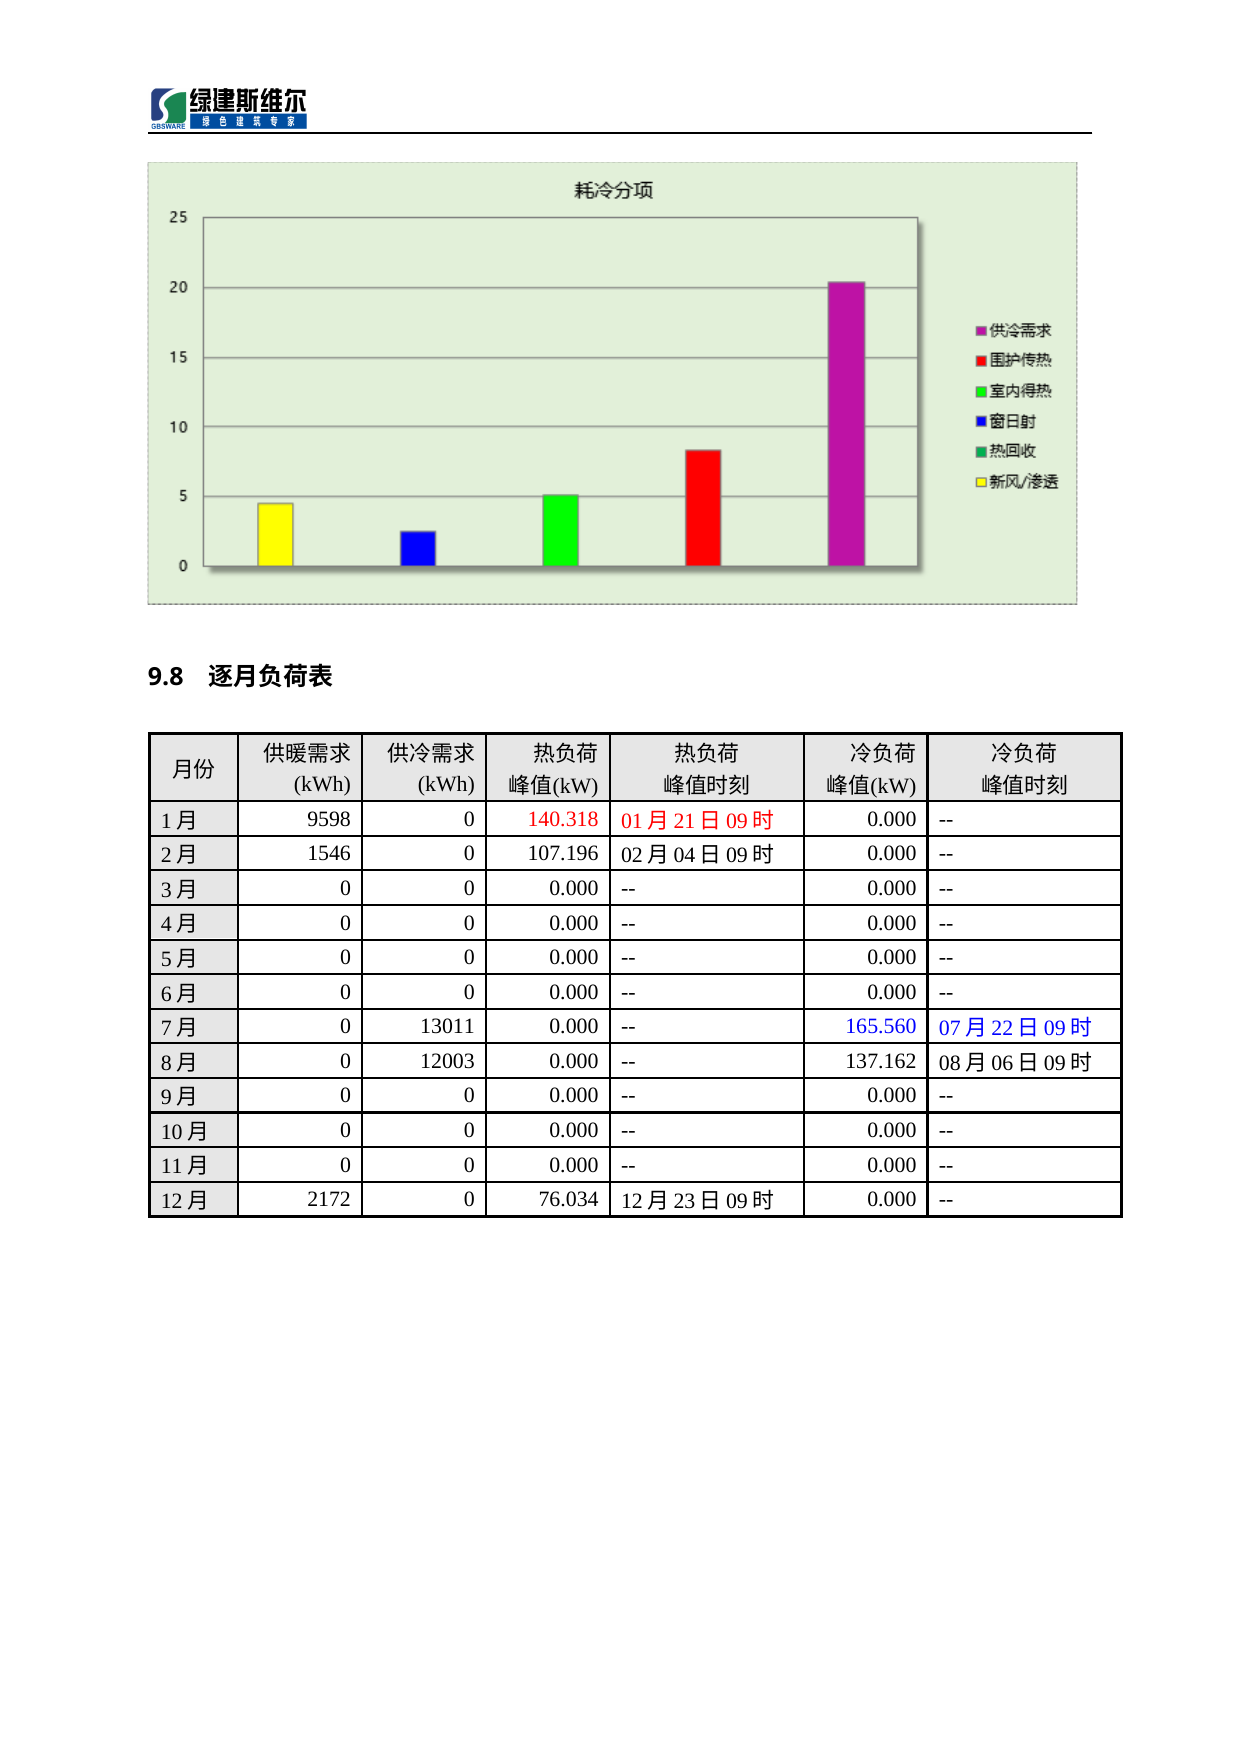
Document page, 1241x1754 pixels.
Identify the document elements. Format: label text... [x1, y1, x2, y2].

table_cell -- [929, 1079, 1120, 1111]
table_cell 0.000 [487, 906, 609, 938]
table_cell 0.000 [805, 1183, 926, 1215]
table_cell 12003 [363, 1044, 485, 1077]
table_cell 137.162 [805, 1044, 926, 1077]
table_cell 0.000 [805, 975, 926, 1008]
table_cell 0.000 [487, 941, 609, 973]
table_cell 12月 [151, 1183, 237, 1215]
table_header 月份 [151, 735, 237, 800]
table_cell 6月 [151, 975, 237, 1008]
table_cell 0.000 [805, 1148, 926, 1181]
table_cell 0.000 [805, 1079, 926, 1111]
table_cell -- [611, 1010, 803, 1042]
table_cell -- [929, 975, 1120, 1008]
table_cell 0 [239, 1148, 361, 1181]
table_cell 0 [363, 975, 485, 1008]
table_cell 10月 [151, 1114, 237, 1146]
subtitle 逐月负荷表 [148, 642, 1092, 707]
table_cell -- [929, 837, 1120, 869]
table_header 热负荷 峰值时刻 [611, 735, 803, 800]
table_cell 107.196 [487, 837, 609, 869]
table_cell -- [611, 1114, 803, 1146]
picture [147, 162, 1078, 605]
table_cell 07月22日09时 [929, 1010, 1120, 1042]
table_cell 0 [363, 1114, 485, 1146]
table_cell 9月 [151, 1079, 237, 1111]
table_cell 1月 [151, 802, 237, 835]
table_cell 08月06日09时 [929, 1044, 1120, 1077]
table_cell 1546 [239, 837, 361, 869]
table_cell 0 [239, 906, 361, 938]
table_cell 7月 [151, 1010, 237, 1042]
table_header 供暖需求 (kWh) [239, 735, 361, 800]
table_cell 0.000 [487, 871, 609, 904]
table_cell -- [929, 1114, 1120, 1146]
table_cell -- [611, 1079, 803, 1111]
table_cell -- [929, 802, 1120, 835]
table_cell -- [611, 1148, 803, 1181]
table_cell 0 [239, 941, 361, 973]
table_cell 0.000 [805, 906, 926, 938]
table_cell 0.000 [487, 1010, 609, 1042]
table_cell 01月21日09时 [611, 802, 803, 835]
table_cell 0.000 [487, 1148, 609, 1181]
table_cell -- [929, 871, 1120, 904]
table_cell -- [611, 906, 803, 938]
table_cell 8月 [151, 1044, 237, 1077]
table_cell 2月 [151, 837, 237, 869]
table_cell 0.000 [487, 1079, 609, 1111]
table_cell 0.000 [805, 802, 926, 835]
table_cell 0.000 [805, 871, 926, 904]
table_cell -- [929, 941, 1120, 973]
table_cell -- [929, 1148, 1120, 1181]
table_cell 0 [239, 1044, 361, 1077]
table_cell -- [929, 906, 1120, 938]
table_cell 0 [363, 802, 485, 835]
table_header 冷负荷 峰值(kW) [805, 735, 926, 800]
table_cell 0.000 [487, 1114, 609, 1146]
table_cell 0 [239, 1114, 361, 1146]
table_cell 0 [239, 871, 361, 904]
table_cell 0.000 [487, 1044, 609, 1077]
table_cell 0.000 [805, 837, 926, 869]
table_cell 3月 [151, 871, 237, 904]
table_cell 0 [239, 1079, 361, 1111]
table_cell 13011 [363, 1010, 485, 1042]
table_cell 0 [363, 1148, 485, 1181]
table_cell 165.560 [805, 1010, 926, 1042]
table_cell 0 [363, 837, 485, 869]
table_cell 76.034 [487, 1183, 609, 1215]
table_cell 0.000 [805, 941, 926, 973]
table_cell 0 [239, 1010, 361, 1042]
table_cell -- [929, 1183, 1120, 1215]
table_header 供冷需求 (kWh) [363, 735, 485, 800]
table_cell 2172 [239, 1183, 361, 1215]
table_cell 0 [363, 1079, 485, 1111]
table_cell 0 [363, 1183, 485, 1215]
table_cell 9598 [239, 802, 361, 835]
table_cell 140.318 [487, 802, 609, 835]
table_cell 5月 [151, 941, 237, 973]
table_cell 0 [239, 975, 361, 1008]
table_cell 0.000 [805, 1114, 926, 1146]
table_cell 4月 [151, 906, 237, 938]
table_cell -- [611, 871, 803, 904]
table_cell 0 [363, 871, 485, 904]
table_cell -- [611, 941, 803, 973]
table_cell 02月04日09时 [611, 837, 803, 869]
table_cell 0.000 [487, 975, 609, 1008]
table_cell -- [611, 975, 803, 1008]
table_cell 0 [363, 906, 485, 938]
table_cell 0 [363, 941, 485, 973]
picture [147, 88, 308, 130]
table_header 热负荷 峰值(kW) [487, 735, 609, 800]
table_cell 11月 [151, 1148, 237, 1181]
table_cell -- [611, 1044, 803, 1077]
table_cell 12月23日09时 [611, 1183, 803, 1215]
table_header 冷负荷 峰值时刻 [929, 735, 1120, 800]
